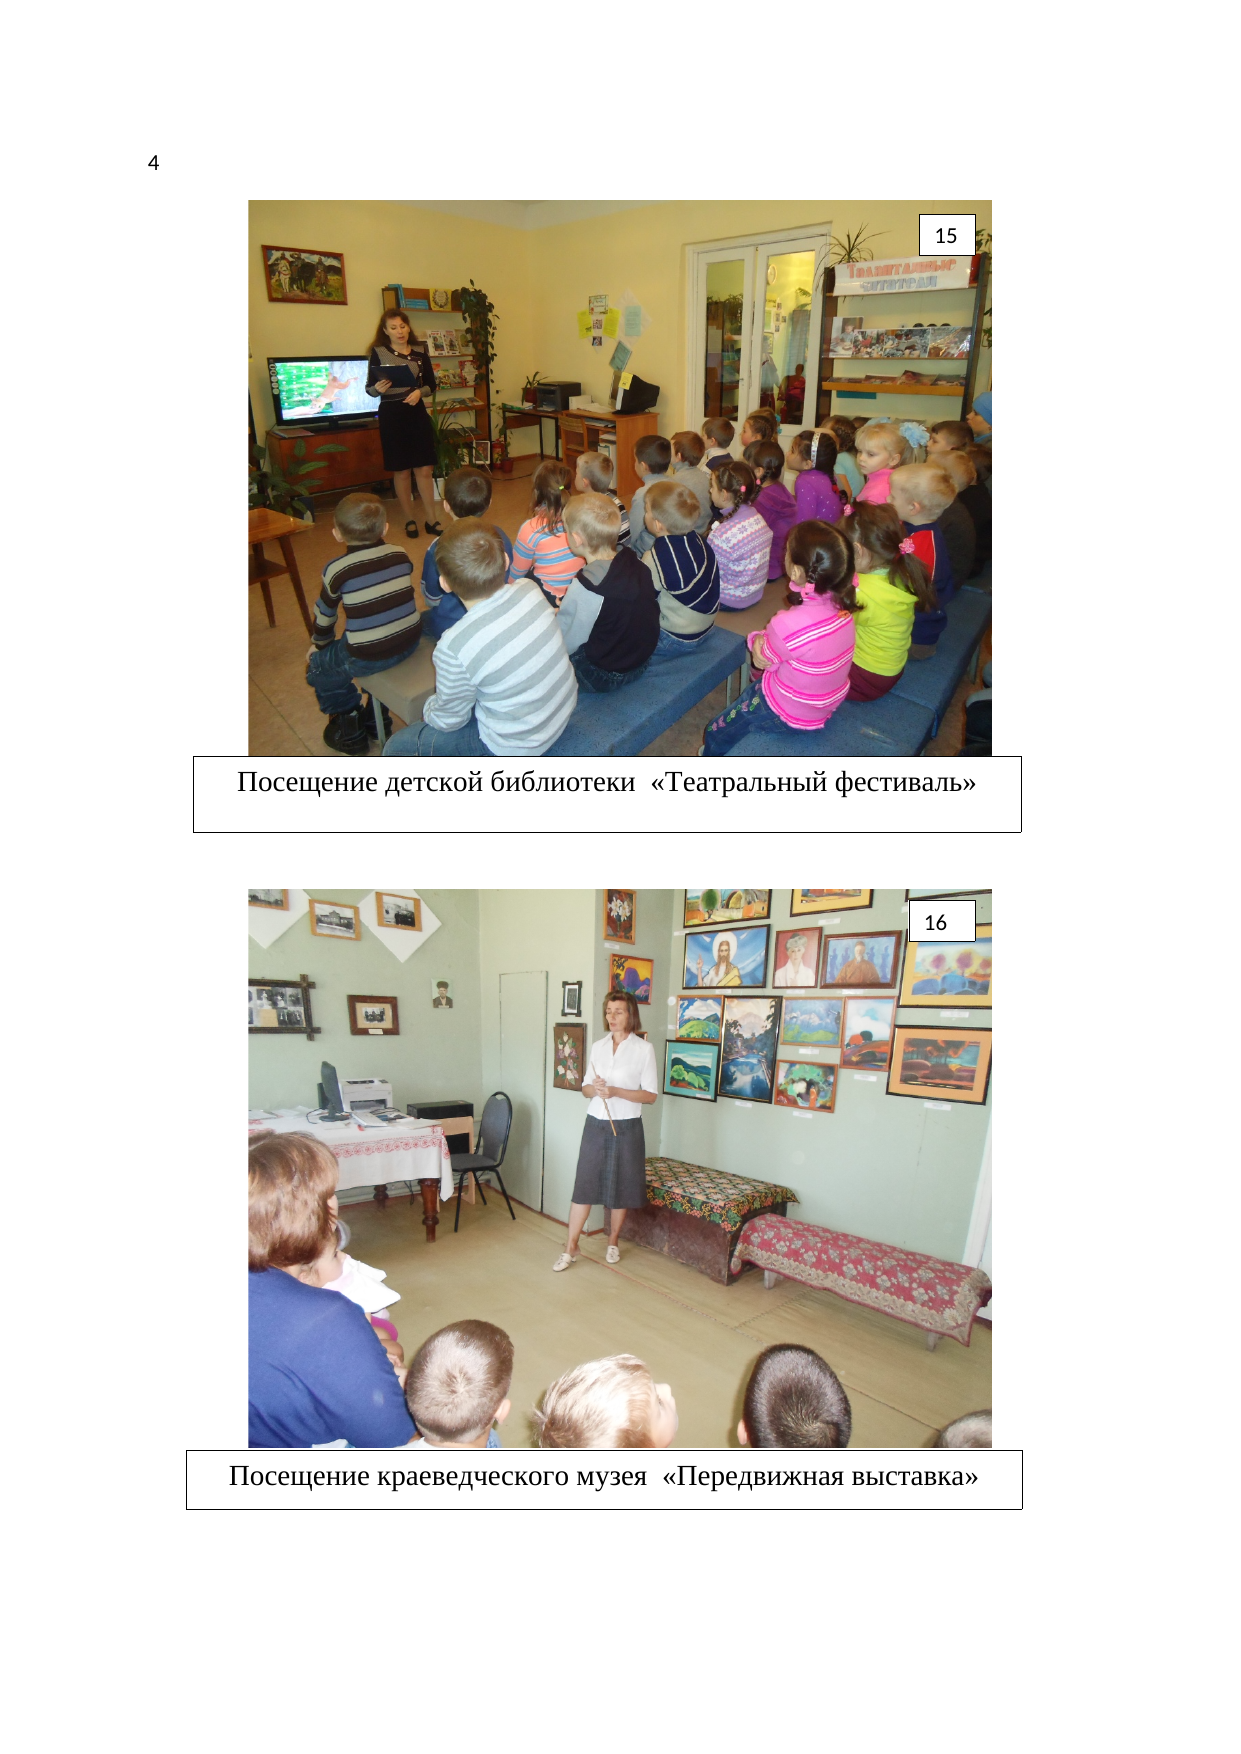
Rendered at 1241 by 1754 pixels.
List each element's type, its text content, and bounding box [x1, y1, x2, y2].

picture [248, 889, 992, 1448]
picture [248, 200, 992, 756]
text 4 [148, 148, 1092, 176]
